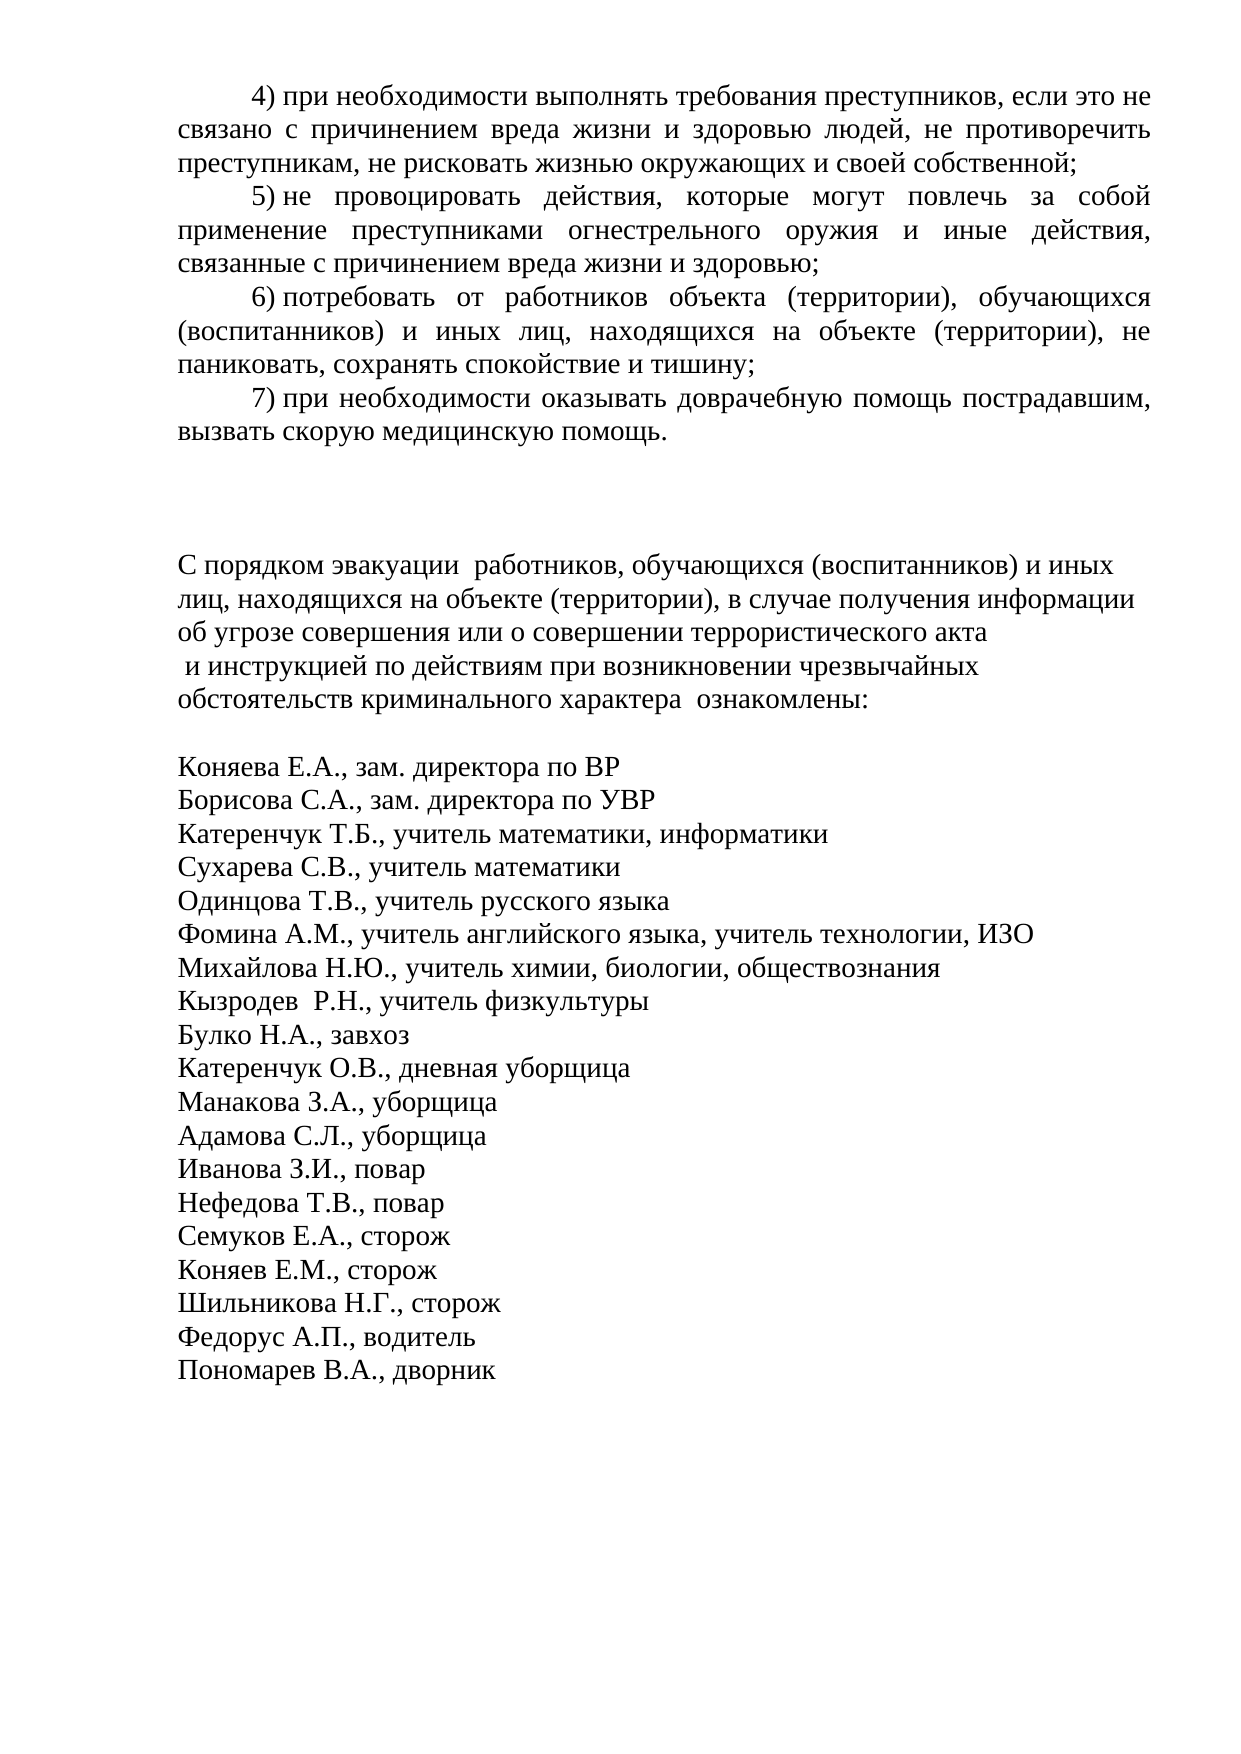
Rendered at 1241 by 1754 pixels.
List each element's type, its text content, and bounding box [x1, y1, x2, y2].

text Катеренчук Т.Б., учитель математики, информатики [177, 816, 1152, 849]
text Адамова С.Л., уборщица [177, 1118, 1152, 1151]
text Одинцова Т.В., учитель русского языка [177, 883, 1152, 916]
text и инструкцией по действиям при возникновении чрезвычайных обстоятельств криминального характера ознакомлены: [177, 648, 1152, 715]
text 7) при необходимости оказывать доврачебную помощь пострадавшим, вызвать скорую медицинскую помощь. [177, 380, 1152, 447]
text Федорус А.П., водитель [177, 1319, 1152, 1352]
text Шильникова Н.Г., сторож [177, 1285, 1152, 1319]
text Михайлова Н.Ю., учитель химии, биологии, обществознания [177, 950, 1152, 983]
text Кызродев Р.Н., учитель физкультуры [177, 983, 1152, 1017]
text Коняева Е.А., зам. директора по ВР [177, 749, 1152, 782]
text Булко Н.А., завхоз [177, 1017, 1152, 1051]
text Манакова З.А., уборщица [177, 1084, 1152, 1118]
text Катеренчук О.В., дневная уборщица [177, 1051, 1152, 1084]
text 6) потребовать от работников объекта (территории), обучающихся (воспитанников) и иных лиц, находящихся на объекте (территории), не паниковать, сохранять спокойствие и тишину; [177, 279, 1152, 380]
text Семуков Е.А., сторож [177, 1218, 1152, 1252]
text 4) при необходимости выполнять требования преступников, если это не связано с причинением вреда жизни и здоровью людей, не противоречить преступникам, не рисковать жизнью окружающих и своей собственной; [177, 78, 1152, 178]
text Борисова С.А., зам. директора по УВР [177, 782, 1152, 816]
text С порядком эвакуации работников, обучающихся (воспитанников) и иных лиц, находящихся на объекте (территории), в случае получения информации об угрозе совершения или о совершении террористического акта [177, 547, 1152, 648]
text 5) не провоцировать действия, которые могут повлечь за собой применение преступниками огнестрельного оружия и иные действия, связанные с причинением вреда жизни и здоровью; [177, 178, 1152, 279]
text Фомина А.М., учитель английского языка, учитель технологии, ИЗО [177, 916, 1152, 950]
text Нефедова Т.В., повар [177, 1185, 1152, 1218]
text Пономарев В.А., дворник [177, 1352, 1152, 1386]
text Коняев Е.М., сторож [177, 1252, 1152, 1285]
text Сухарева С.В., учитель математики [177, 849, 1152, 883]
text Иванова З.И., повар [177, 1151, 1152, 1185]
